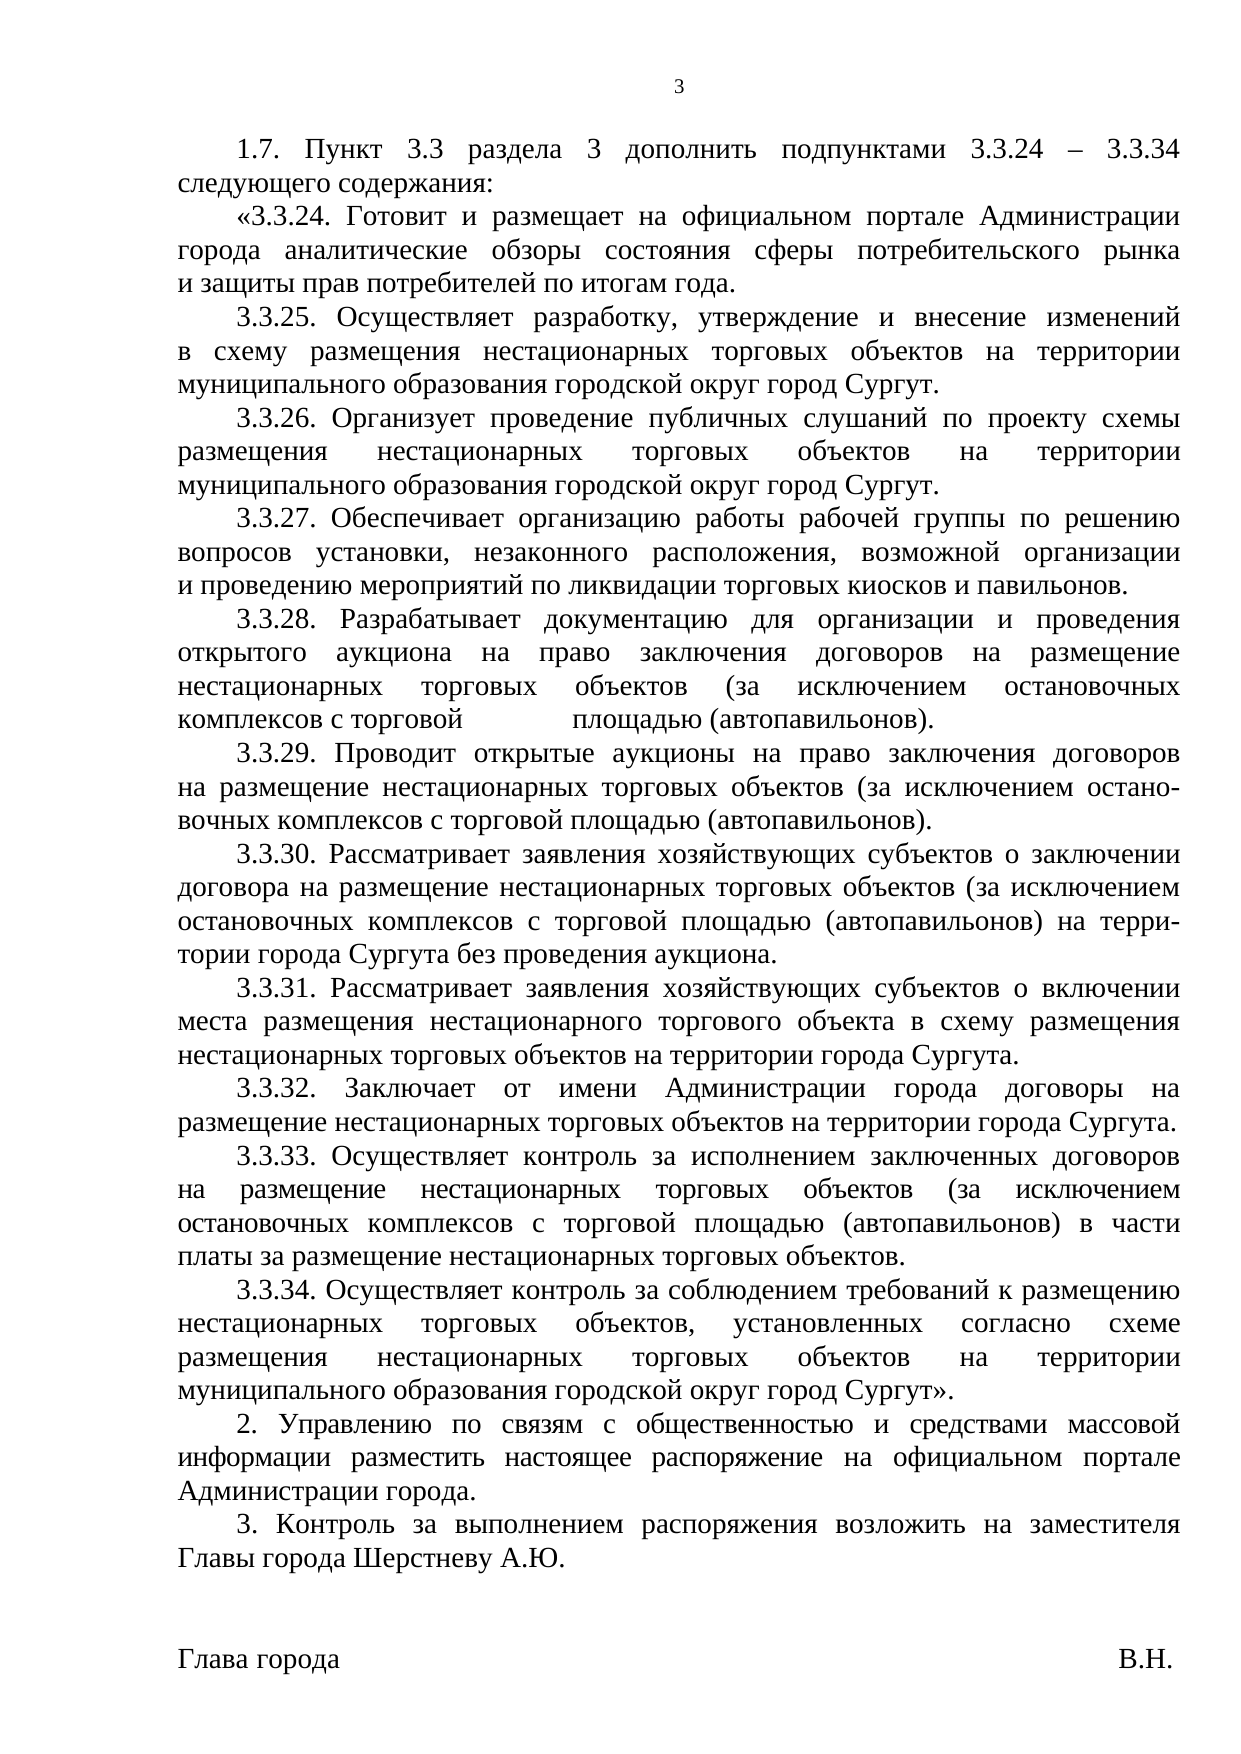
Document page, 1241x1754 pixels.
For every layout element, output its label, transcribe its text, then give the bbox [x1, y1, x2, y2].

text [177, 1641, 1181, 1674]
text 3.3.30. Рассматривает заявления хозяйствующих субъектов о заключении договора на размещение нестационарных торговых объектов (за исключением остановочных комплексов с торговой площадью (автопавильонов) на терри- тории города Сургута без проведения аукциона. [177, 836, 1181, 970]
text 3.3.26. Организует проведение публичных слушаний по проекту схемы размещения нестационарных торговых объектов на территории муниципального образования городской округ город Сургут. [177, 400, 1181, 500]
text 3.3.29. Проводит открытые аукционы на право заключения договоров на размещение нестационарных торговых объектов (за исключением остано- вочных комплексов с торговой площадью (автопавильонов). [177, 735, 1181, 836]
text 3.3.27. Обеспечивает организацию работы рабочей группы по решению вопросов установки, незаконного расположения, возможной организации и проведению мероприятий по ликвидации торговых киосков и павильонов. [177, 500, 1181, 601]
text 3.3.31. Рассматривает заявления хозяйствующих субъектов о включении места размещения нестационарного торгового объекта в схему размещения нестационарных торговых объектов на территории города Сургута. [177, 970, 1181, 1071]
text 1.7. Пункт 3.3 раздела 3 дополнить подпунктами 3.3.24 – 3.3.34 следующего содержания: [177, 131, 1181, 198]
text «3.3.24. Готовит и размещает на официальном портале Администрации города аналитические обзоры состояния сферы потребительского рынка и защиты прав потребителей по итогам года. [177, 198, 1181, 299]
text 3.3.32. Заключает от имени Администрации города договоры на размещение нестационарных торговых объектов на территории города Сургута. [177, 1071, 1181, 1138]
text 3.3.25. Осуществляет разработку, утверждение и внесение изменений в схему размещения нестационарных торговых объектов на территории муниципального образования городской округ город Сургут. [177, 299, 1181, 400]
text 3. Контроль за выполнением распоряжения возложить на заместителя Главы города Шерстневу А.Ю. [177, 1507, 1181, 1574]
text 3.3.34. Осуществляет контроль за соблюдением требований к размещению нестационарных торговых объектов, установленных согласно схеме размещения нестационарных торговых объектов на территории муниципального образования городской округ город Сургут». [177, 1272, 1181, 1406]
text 3.3.33. Осуществляет контроль за исполнением заключенных договоров на размещение нестационарных торговых объектов (за исключением остановочных комплексов с торговой площадью (автопавильонов) в части платы за размещение нестационарных торговых объектов. [177, 1138, 1181, 1272]
text 3.3.28. Разрабатывает документацию для организации и проведения открытого аукциона на право заключения договоров на размещение нестационарных торговых объектов (за исключением остановочных комплексов с торговой площадью (автопавильонов). [177, 601, 1181, 735]
text 2. Управлению по связям с общественностью и средствами массовой информации разместить настоящее распоряжение на официальном портале Администрации города. [177, 1406, 1181, 1507]
